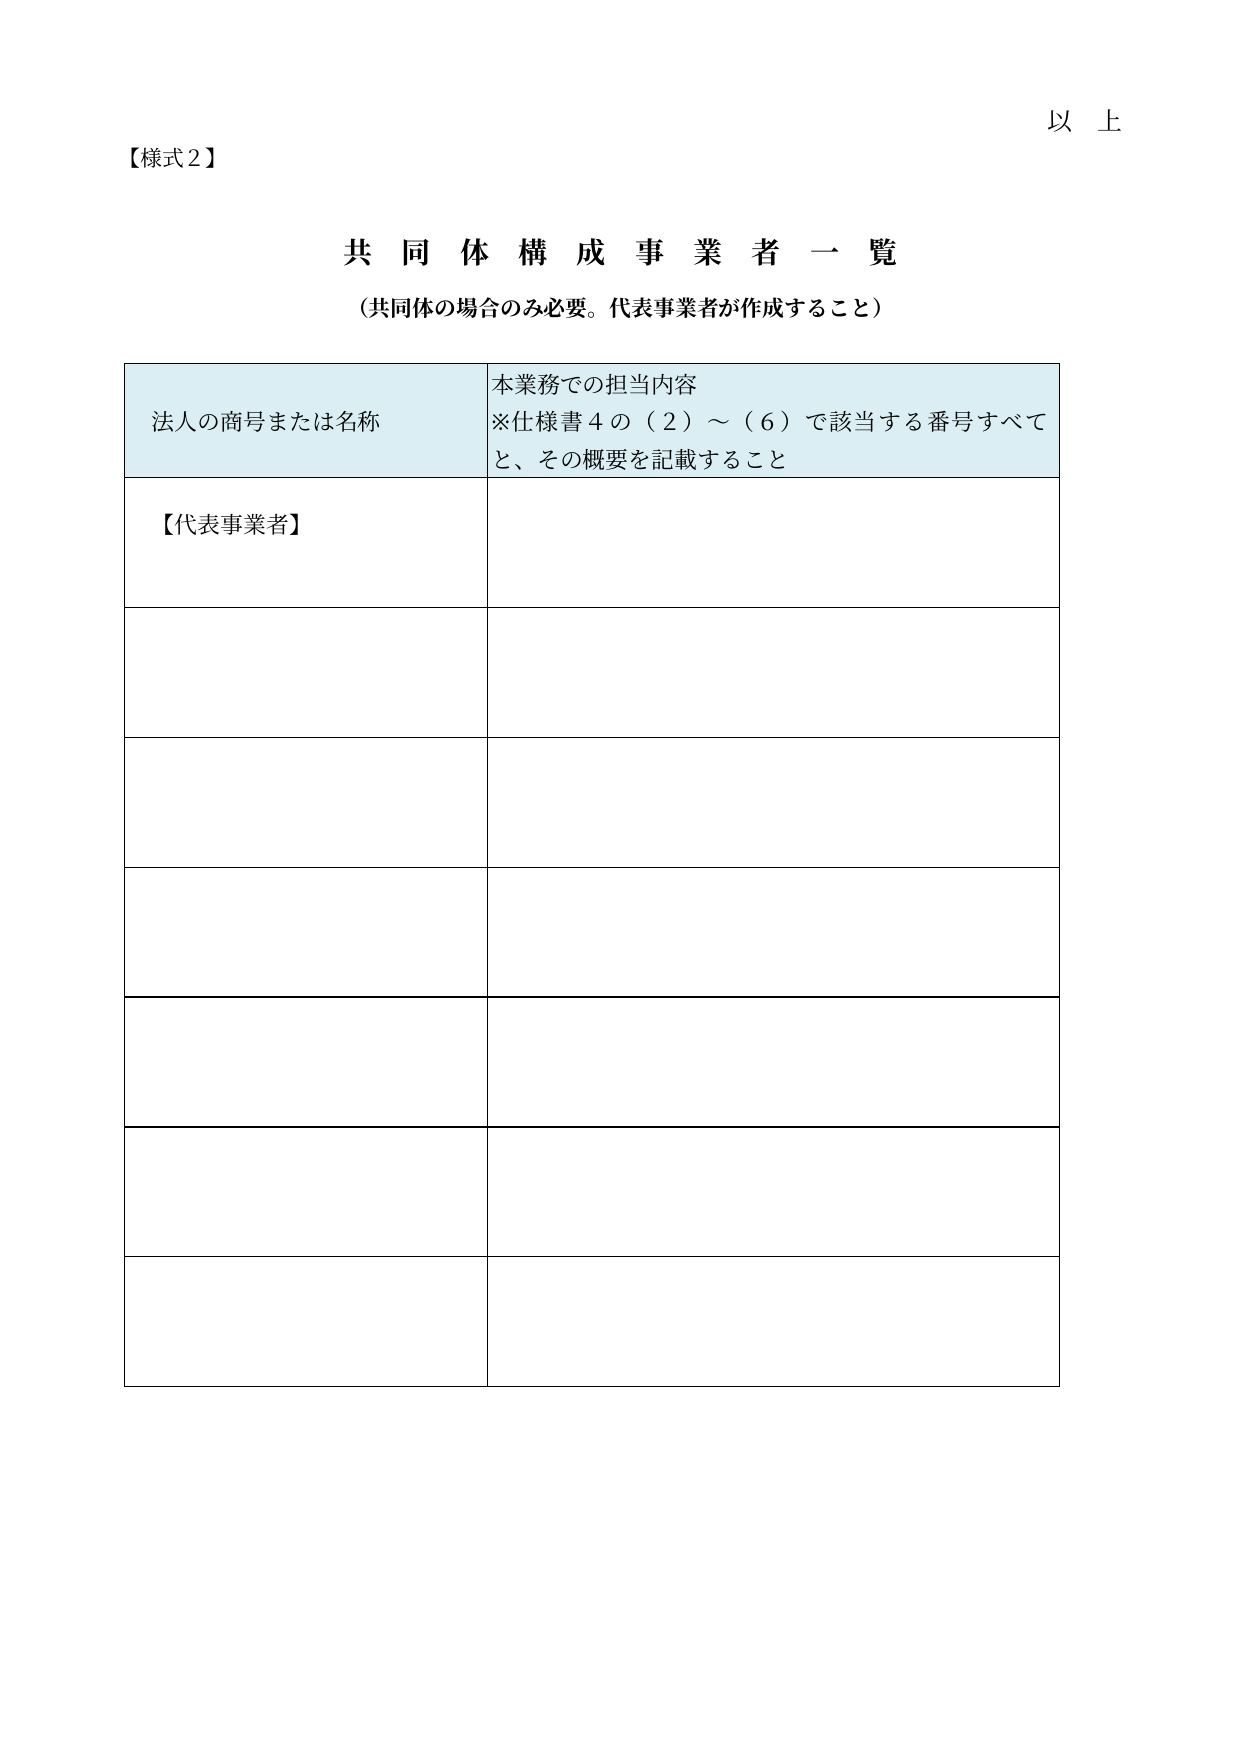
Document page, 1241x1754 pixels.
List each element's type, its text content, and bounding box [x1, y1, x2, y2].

table_cell [488, 478, 1059, 607]
table_cell [488, 998, 1059, 1126]
table_cell [125, 738, 487, 867]
table_cell [125, 1257, 487, 1386]
text 以 上 [118, 101, 1122, 138]
table_header 本業務での担当内容 ※仕様書４の（２）～（６）で該当する番号すべてと、その概要を記載すること [488, 364, 1059, 477]
table_header 法人の商号または名称 [125, 364, 487, 477]
table_cell [488, 1128, 1059, 1256]
text 【様式２】 [118, 138, 1122, 176]
text 共 同 体 構 成 事 業 者 一 覧 [118, 213, 1122, 288]
table_cell [488, 1257, 1059, 1386]
table_cell [488, 608, 1059, 737]
table_cell [488, 738, 1059, 867]
table_cell 【代表事業者】 [125, 478, 487, 607]
table_cell [125, 868, 487, 996]
text （共同体の場合のみ必要。代表事業者が作成すること） [118, 288, 1122, 326]
table_cell [125, 608, 487, 737]
table_cell [125, 1128, 487, 1256]
table_cell [488, 868, 1059, 996]
table_cell [125, 998, 487, 1126]
